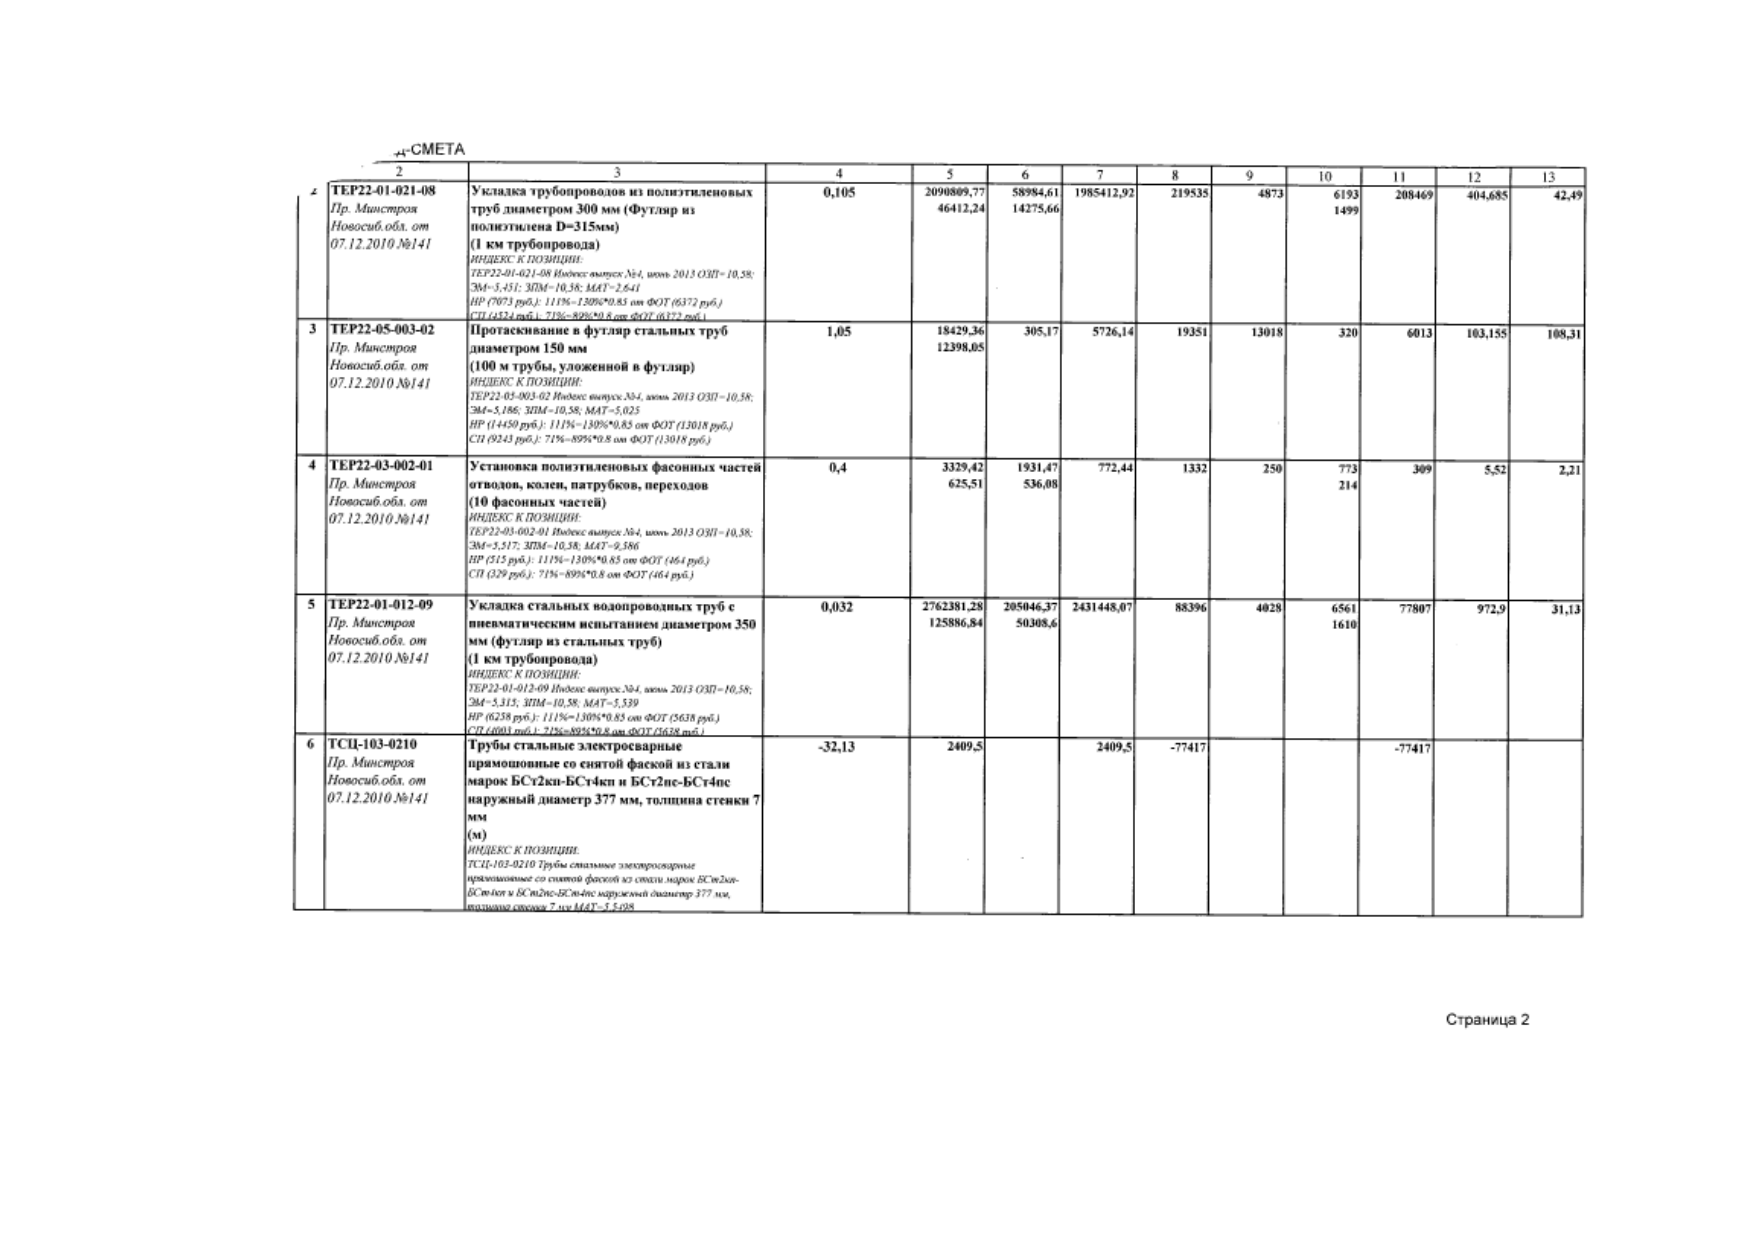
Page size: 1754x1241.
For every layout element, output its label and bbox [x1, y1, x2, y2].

picture [150, 88, 1680, 1086]
